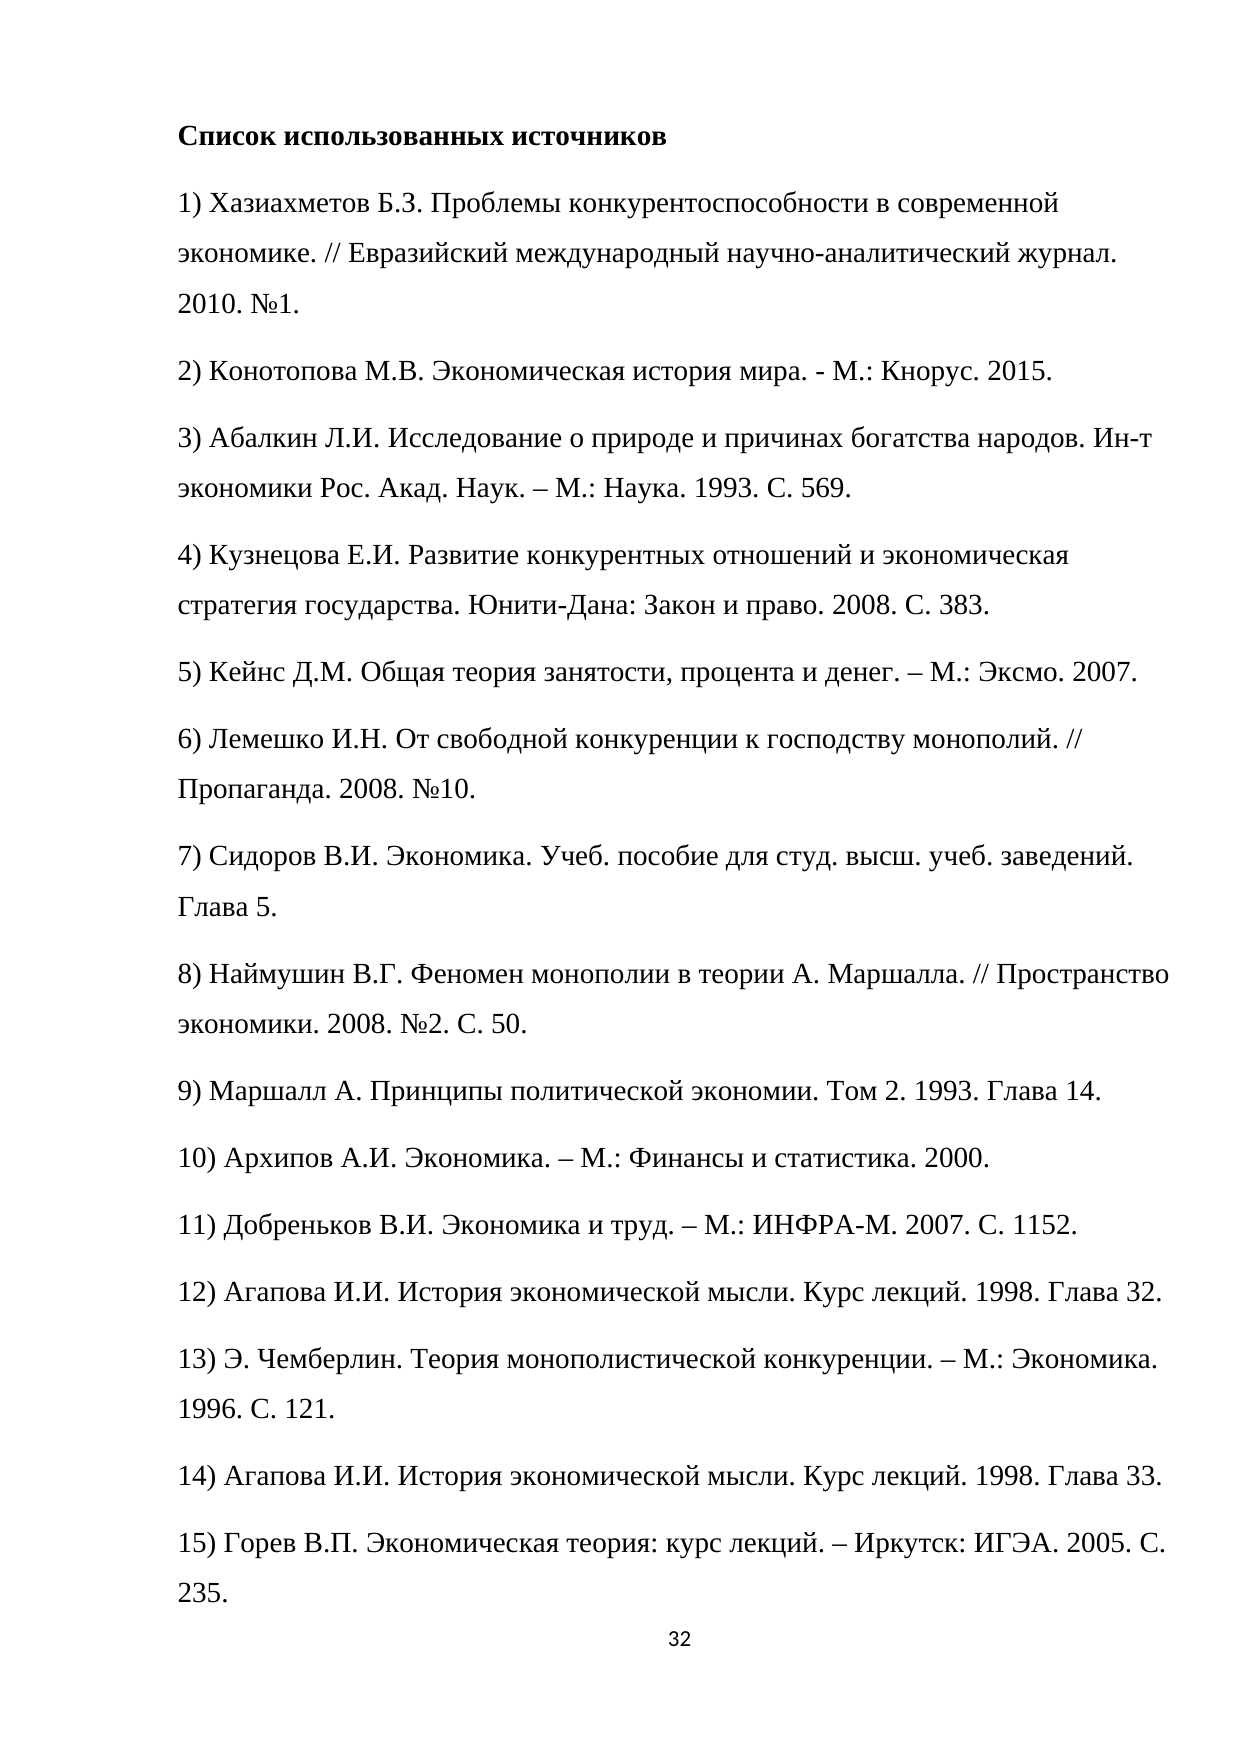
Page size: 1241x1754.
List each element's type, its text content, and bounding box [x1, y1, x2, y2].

text 11) Добреньков В.И. Экономика и труд. – М.: ИНФРА-М. 2007. С. 1152. [177, 1207, 1181, 1241]
text 10) Архипов А.И. Экономика. – М.: Финансы и статистика. 2000. [177, 1140, 1181, 1174]
text 15) Горев В.П. Экономическая теория: курс лекций. – Иркутск: ИГЭА. 2005. С. 235. [177, 1525, 1181, 1609]
text 3) Абалкин Л.И. Исследование о природе и причинах богатства народов. Ин-т экономики Рос. Акад. Наук. – М.: Наука. 1993. С. 569. [177, 420, 1181, 503]
text 7) Сидоров В.И. Экономика. Учеб. пособие для студ. высш. учеб. заведений. Глава 5. [177, 838, 1181, 922]
text 2) Конотопова М.В. Экономическая история мира. - М.: Кнорус. 2015. [177, 353, 1181, 386]
text 14) Агапова И.И. История экономической мысли. Курс лекций. 1998. Глава 33. [177, 1458, 1181, 1492]
text 5) Кейнс Д.М. Общая теория занятости, процента и денег. – М.: Эксмо. 2007. [177, 654, 1181, 688]
text 12) Агапова И.И. История экономической мысли. Курс лекций. 1998. Глава 32. [177, 1274, 1181, 1308]
text 4) Кузнецова Е.И. Развитие конкурентных отношений и экономическая стратегия государства. Юнити-Дана: Закон и право. 2008. С. 383. [177, 537, 1181, 621]
text 8) Наймушин В.Г. Феномен монополии в теории А. Маршалла. // Пространство экономики. 2008. №2. С. 50. [177, 956, 1181, 1040]
text 6) Лемешко И.Н. От свободной конкуренции к господству монополий. // Пропаганда. 2008. №10. [177, 721, 1181, 805]
text 9) Маршалл А. Принципы политической экономии. Том 2. 1993. Глава 14. [177, 1073, 1181, 1107]
text 1) Хазиахметов Б.З. Проблемы конкурентоспособности в современной экономике. // Евразийский международный научно-аналитический журнал. 2010. №1. [177, 185, 1181, 319]
text 13) Э. Чемберлин. Теория монополистической конкуренции. – М.: Экономика. 1996. С. 121. [177, 1341, 1181, 1425]
text Список использованных источников [177, 118, 1181, 152]
